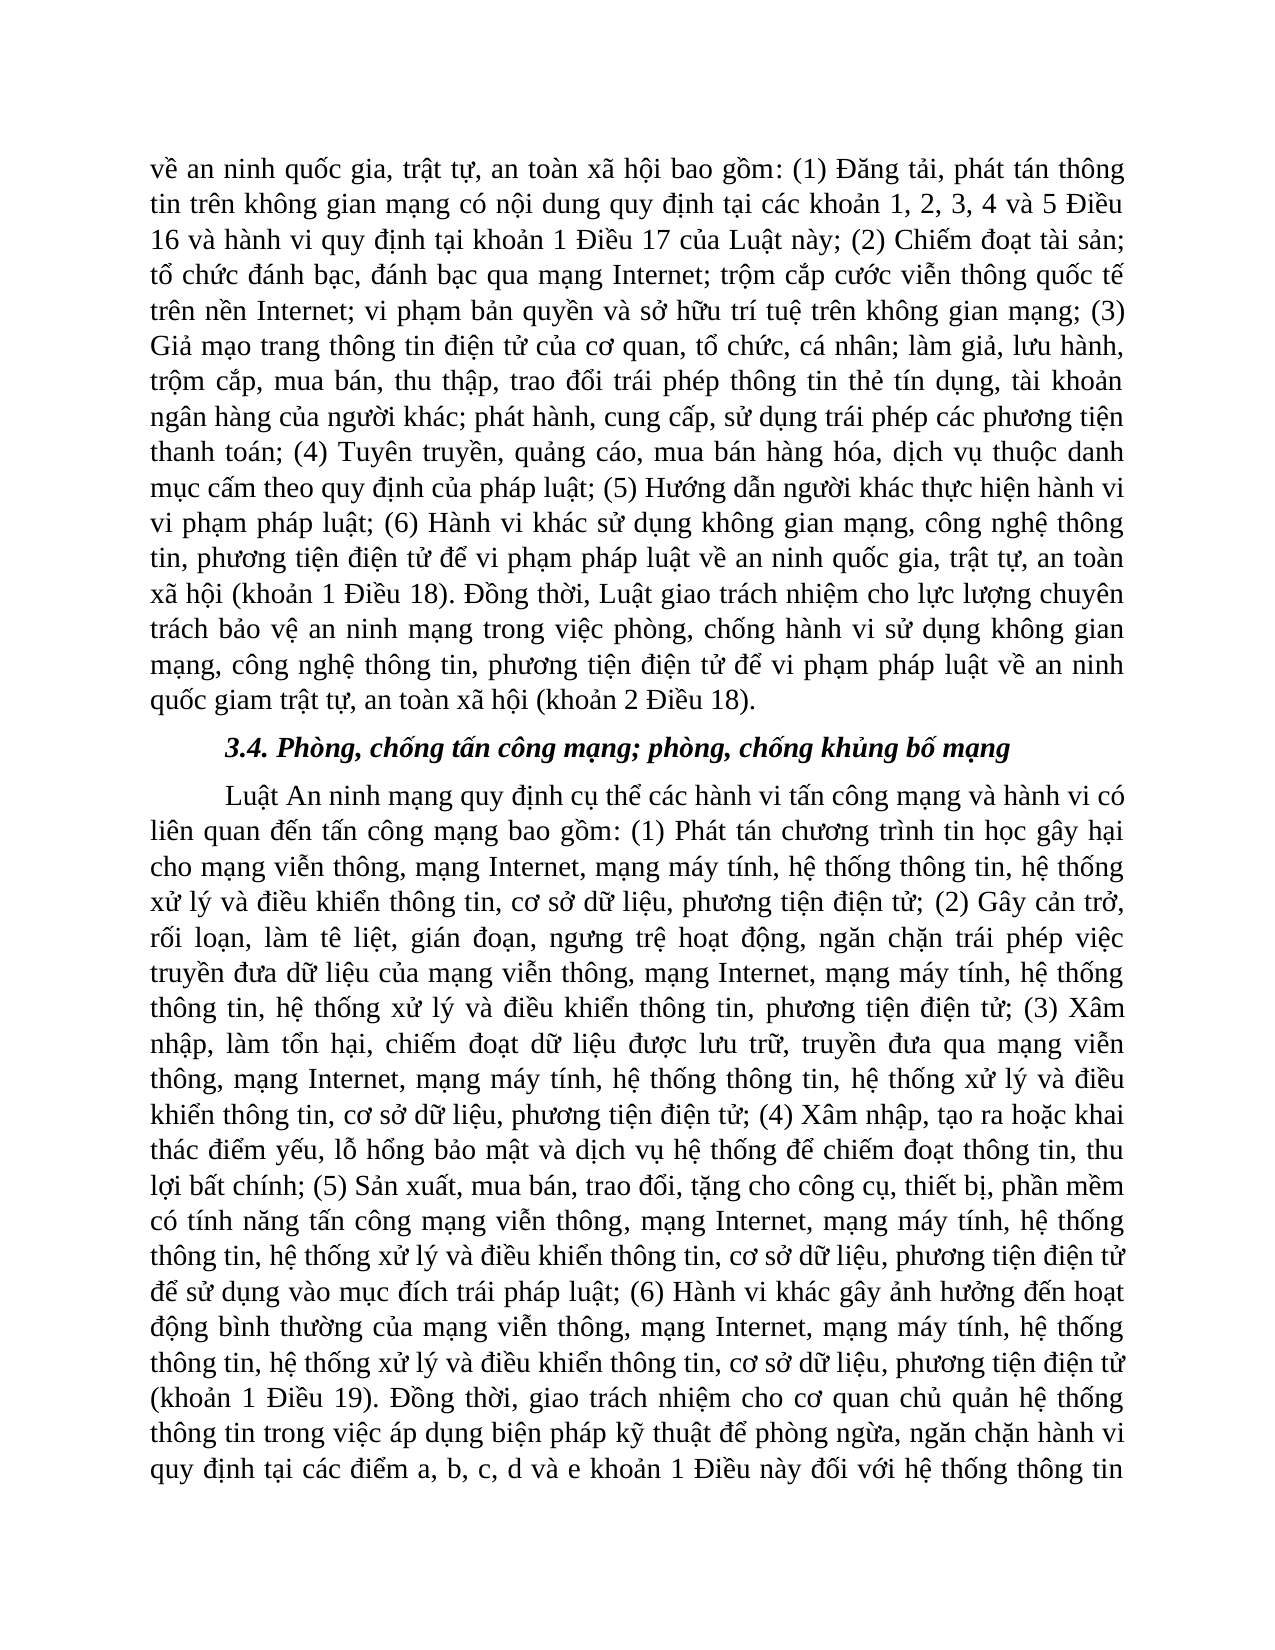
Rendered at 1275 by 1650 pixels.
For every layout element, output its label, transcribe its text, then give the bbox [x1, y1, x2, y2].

text 3.4. Phòng, chống tấn công mạng; phòng, chống khủng bố mạng [150, 729, 1125, 764]
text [150, 777, 1125, 1485]
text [150, 150, 1125, 717]
